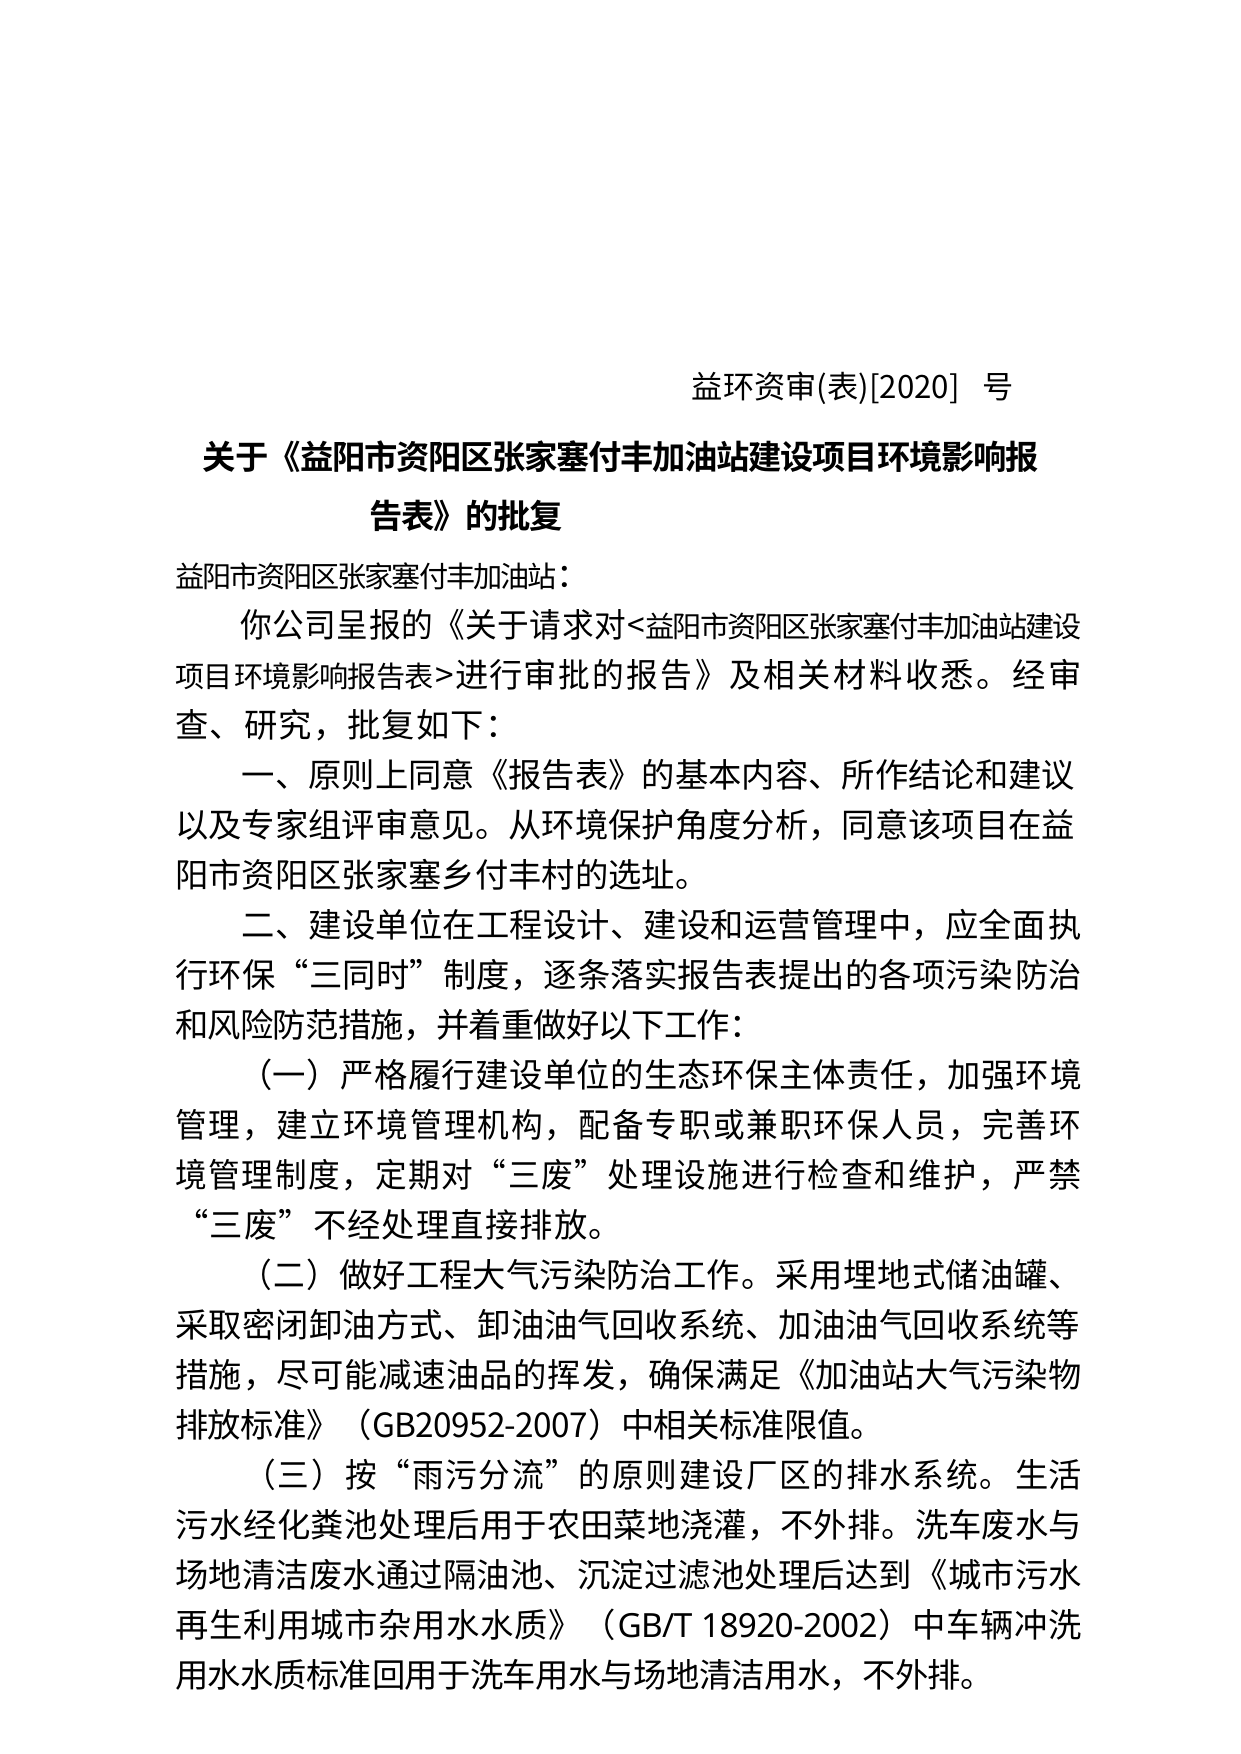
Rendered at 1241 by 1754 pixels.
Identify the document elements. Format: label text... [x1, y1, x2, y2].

text （二）做好工程大气污染防治工作。采用埋地式储油罐、采取密闭卸油方式、卸油油气回收系统、加油油气回收系统等措施，尽可能减速油品的挥发，确保满足《加油站大气污染物排放标准》（GB20952-2007）中相关标准限值。 [175, 1248, 1082, 1448]
text 益环资审(表)[2020] 号 [692, 362, 1082, 407]
text 二、建设单位在工程设计、建设和运营管理中，应全面执行环保“三同时”制度，逐条落实报告表提出的各项污染防治和风险防范措施，并着重做好以下工作： [175, 898, 1082, 1048]
text 一、原则上同意《报告表》的基本内容、所作结论和建议以及专家组评审意见。从环境保护角度分析，同意该项目在益阳市资阳区张家塞乡付丰村的选址。 [175, 748, 1082, 898]
text 你公司呈报的《关于请求对<益阳市资阳区张家塞付丰加油站建设项目环境影响报告表>进行审批的报告》及相关材料收悉。经审查、研究，批复如下： [175, 598, 1082, 748]
text （一）严格履行建设单位的生态环保主体责任，加强环境管理，建立环境管理机构，配备专职或兼职环保人员，完善环境管理制度，定期对“三废”处理设施进行检查和维护，严禁“三废”不经处理直接排放。 [175, 1048, 1082, 1248]
text 益阳市资阳区张家塞付丰加油站： [175, 548, 1082, 598]
text 关于《益阳市资阳区张家塞付丰加油站建设项目环境影响报告表》的批复 [202, 431, 1039, 538]
text （三）按“雨污分流”的原则建设厂区的排水系统。生活污水经化粪池处理后用于农田菜地浇灌，不外排。洗车废水与场地清洁废水通过隔油池、沉淀过滤池处理后达到《城市污水再生利用城市杂用水水质》（GB/T 18920-2002）中车辆冲洗用水水质标准回用于洗车用水与场地清洁用水，不外排。 [175, 1448, 1082, 1698]
